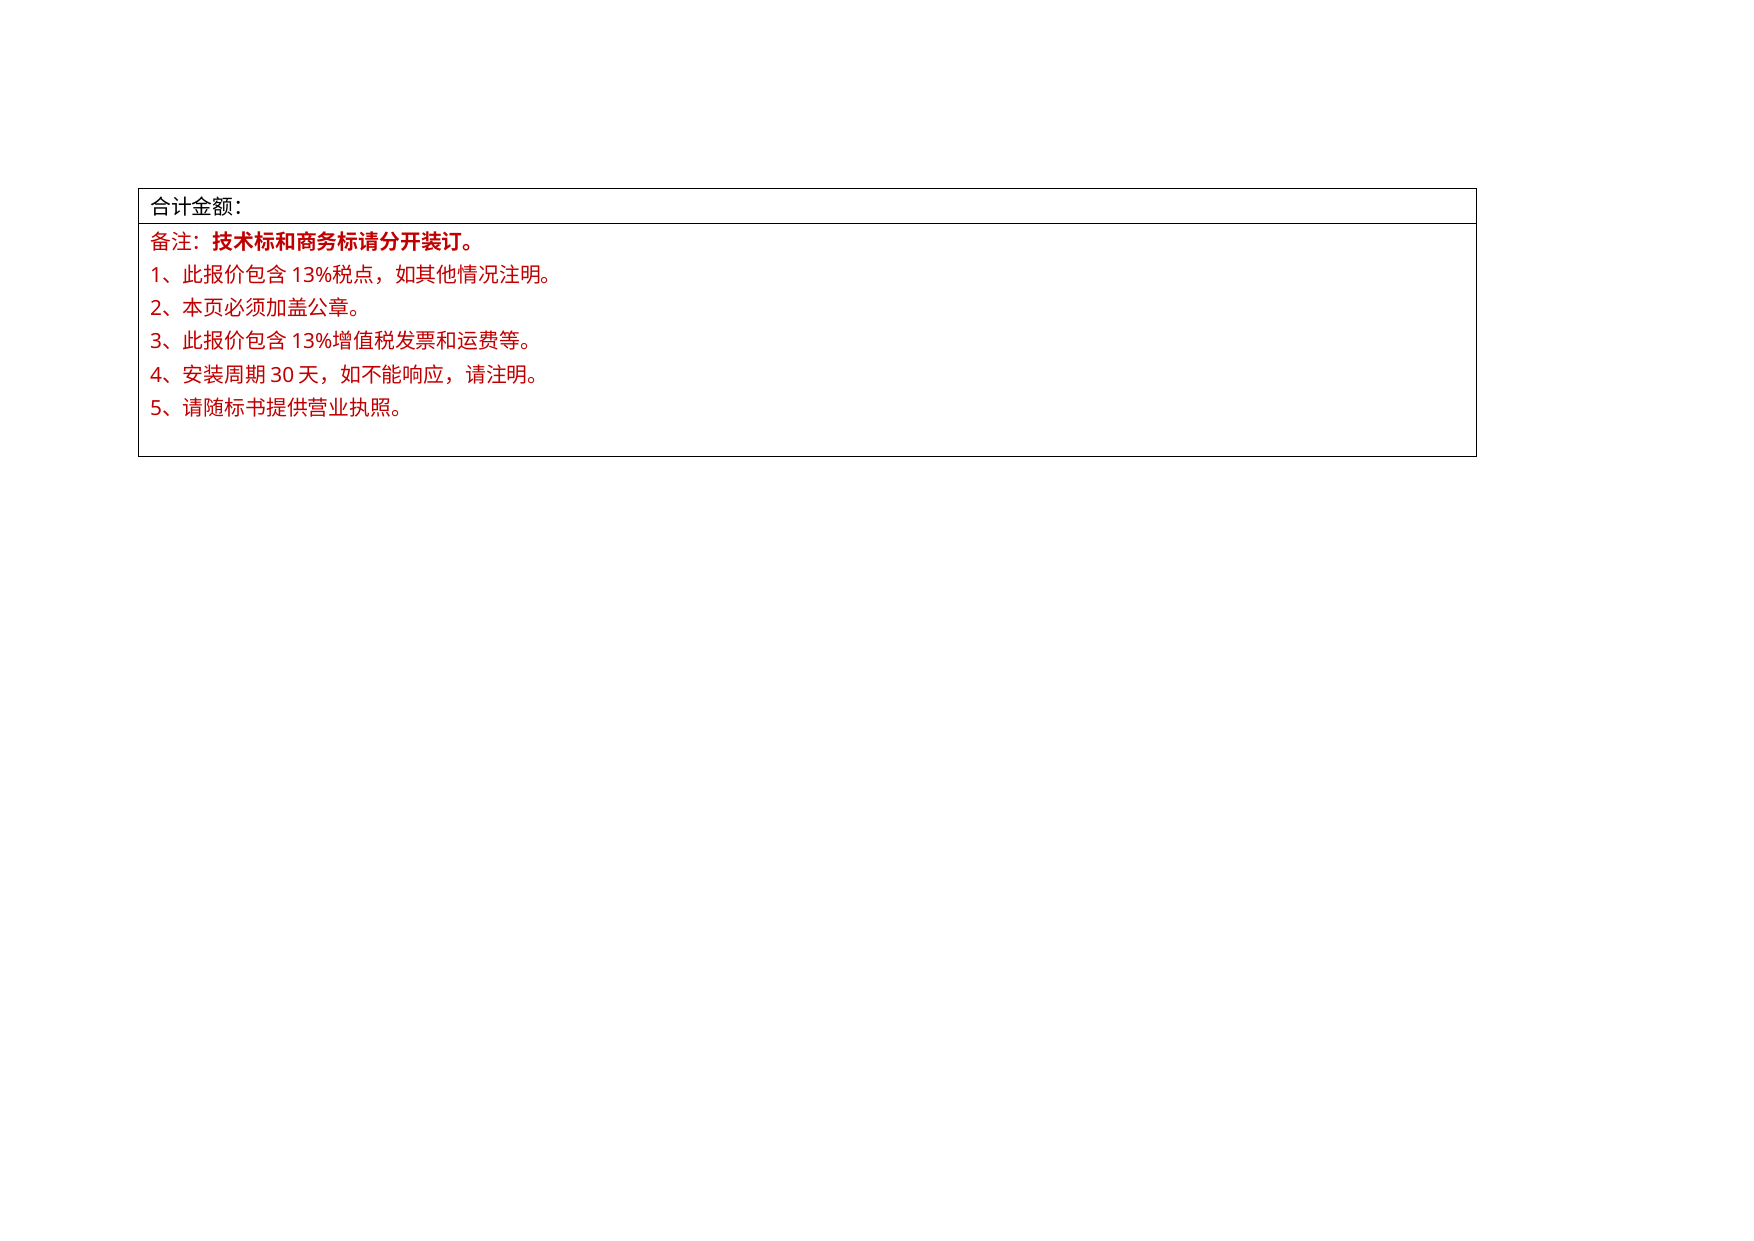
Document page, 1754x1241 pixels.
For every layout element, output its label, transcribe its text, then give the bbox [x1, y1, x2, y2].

table_cell 备注：技术标和商务标请分开装订。 1、此报价包含13%税点，如其他情况注明。 2、本页必须加盖公章。 3、此报价包含13%增值税发票和运费等。 4、安装周期30天，如不能响应，请注明。 5、请随标书提供营业执照。 [139, 224, 1476, 456]
table_cell 合计金额： [139, 189, 1476, 222]
